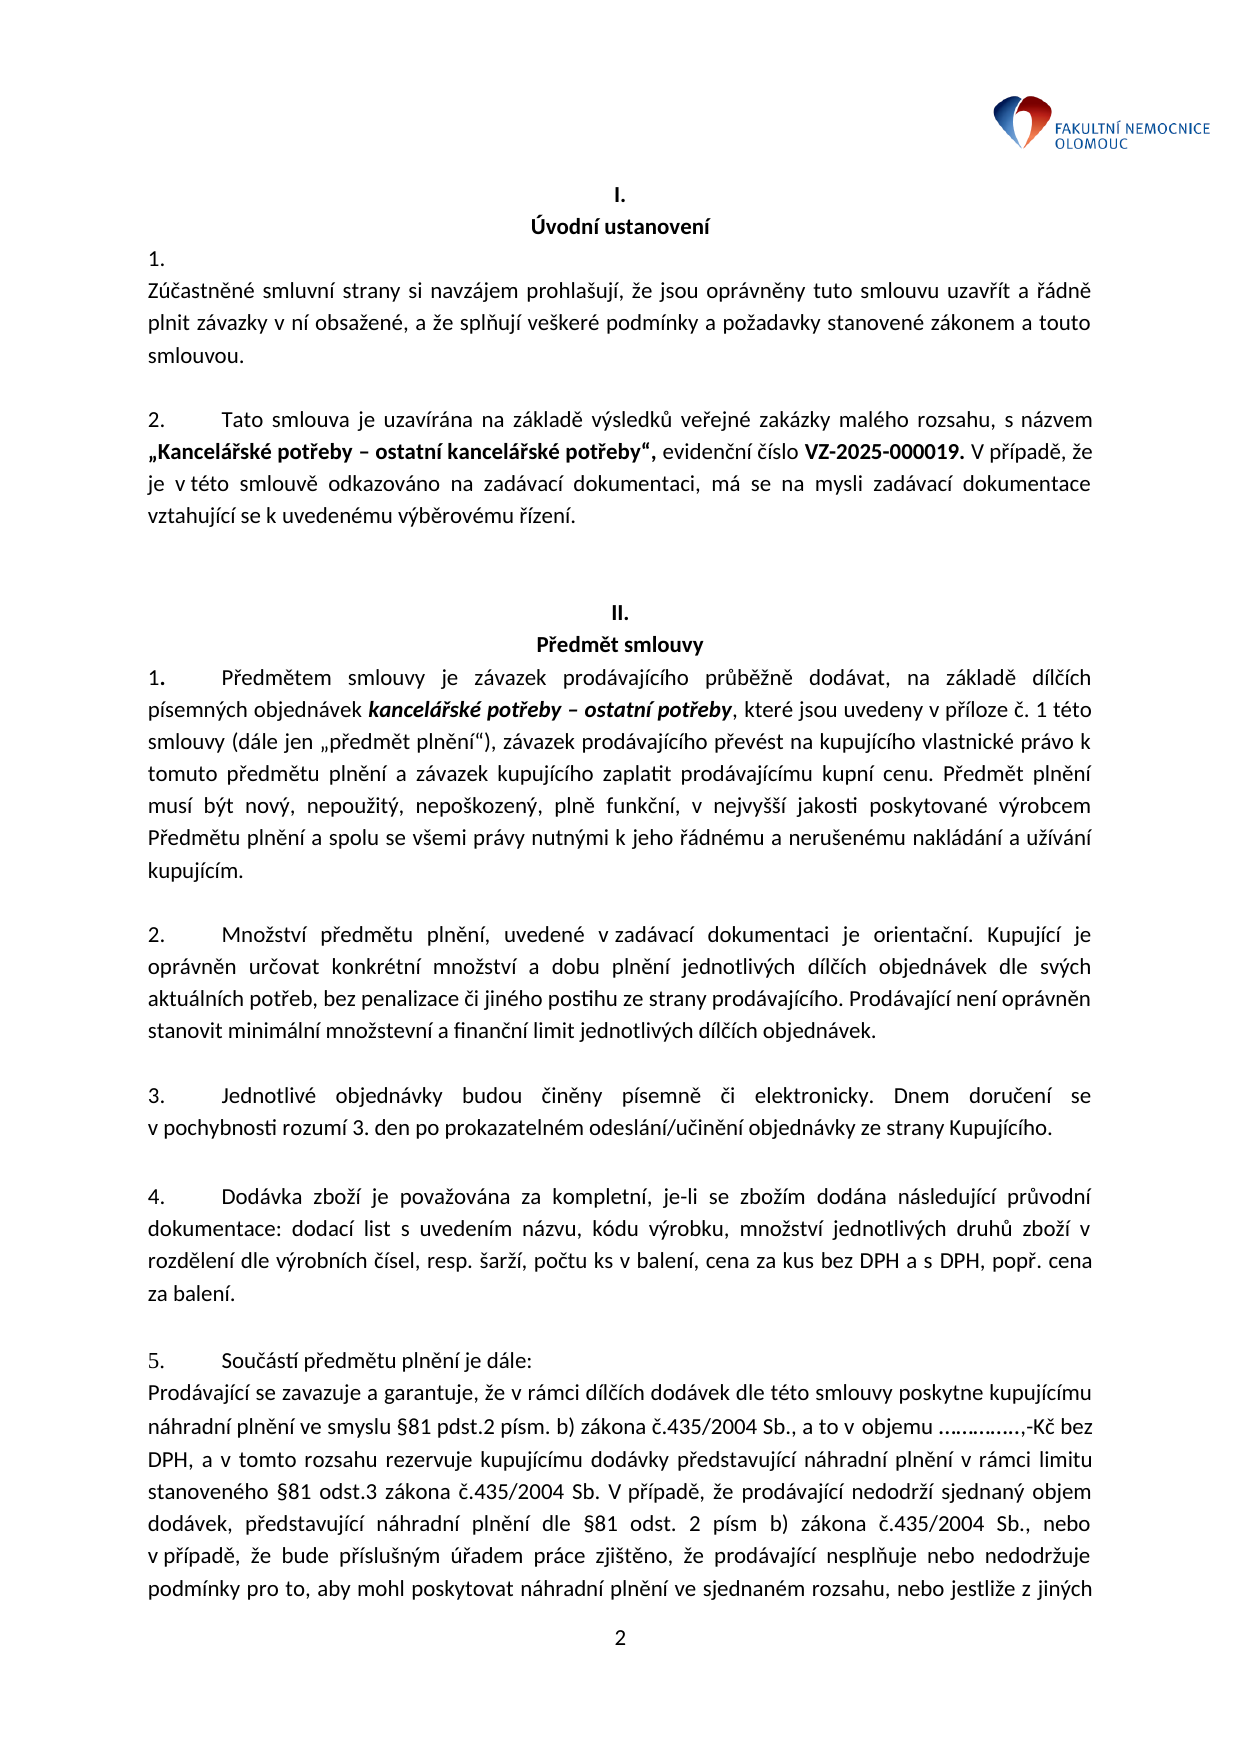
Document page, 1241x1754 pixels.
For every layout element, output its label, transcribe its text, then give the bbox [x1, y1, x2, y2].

text I. [148, 180, 1093, 208]
list 5. Součástí předmětu plnění je dále: [148, 1346, 1093, 1374]
text 4. Dodávka zboží je považována za kompletní je-li se zbožím dodána následující průvodní dokumentace: dodací list s uvedením názvu kódu výrobku množství jednotlivých druhů zboží v rozdělení dle výrobních čísel resp. šarží počtu ks v balení cena za kus bez DPH a s DPH popř. cena za balení. [148, 1182, 1093, 1307]
text 1. [148, 244, 1093, 272]
text Předmět smlouvy [148, 630, 1093, 658]
list 2. Tato smlouva je uzavírána na základě výsledků veřejné zakázky malého rozsahu, s názvem „Kancelářské potřeby – ostatní kancelářské potřeby“, evidenční číslo VZ-2025-000019. V případě, že je v této smlouvě odkazováno na zadávací dokumentaci, má se na mysli zadávací dokumentace vztahující se k uvedenému výběrovému řízení. [148, 405, 1093, 530]
text II. [148, 598, 1093, 626]
text Úvodní ustanovení [148, 212, 1093, 240]
list 3. Jednotlivé objednávky budou činěny písemně či elektronicky. Dnem doručení se v pochybnosti rozumí 3. den po prokazatelném odeslání/učinění objednávky ze strany Kupujícího. [148, 1081, 1093, 1141]
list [148, 1378, 1093, 1602]
list Zúčastněné smluvní strany si navzájem prohlašují, že jsou oprávněny tuto smlouvu uzavřít a řádně plnit závazky v ní obsažené, a že splňují veškeré podmínky a požadavky stanovené zákonem a touto smlouvou. [148, 276, 1093, 369]
list 2. Množství předmětu plnění, uvedené v zadávací dokumentaci je orientační. Kupující je oprávněn určovat konkrétní množství a dobu plnění jednotlivých dílčích objednávek dle svých aktuálních potřeb, bez penalizace či jiného postihu ze strany prodávajícího. Prodávající není oprávněn stanovit minimální množstevní a finanční limit jednotlivých dílčích objednávek. [148, 920, 1093, 1045]
text 1. Předmětem smlouvy je závazek prodávajícího průběžně dodávat, na základě dílčích písemných objednávek kancelářské potřeby – ostatní potřeby, které jsou uvedeny v příloze č. 1 této smlouvy (dále jen „předmět plnění“), závazek prodávajícího převést na kupujícího vlastnické právo k tomuto předmětu plnění a závazek kupujícího zaplatit prodávajícímu kupní cenu. Předmět plnění musí být nový, nepoužitý, nepoškozený, plně funkční, v nejvyšší jakosti poskytované výrobcem Předmětu plnění a spolu se všemi právy nutnými k jeho řádnému a nerušenému nakládání a užívání kupujícím. [148, 663, 1093, 884]
